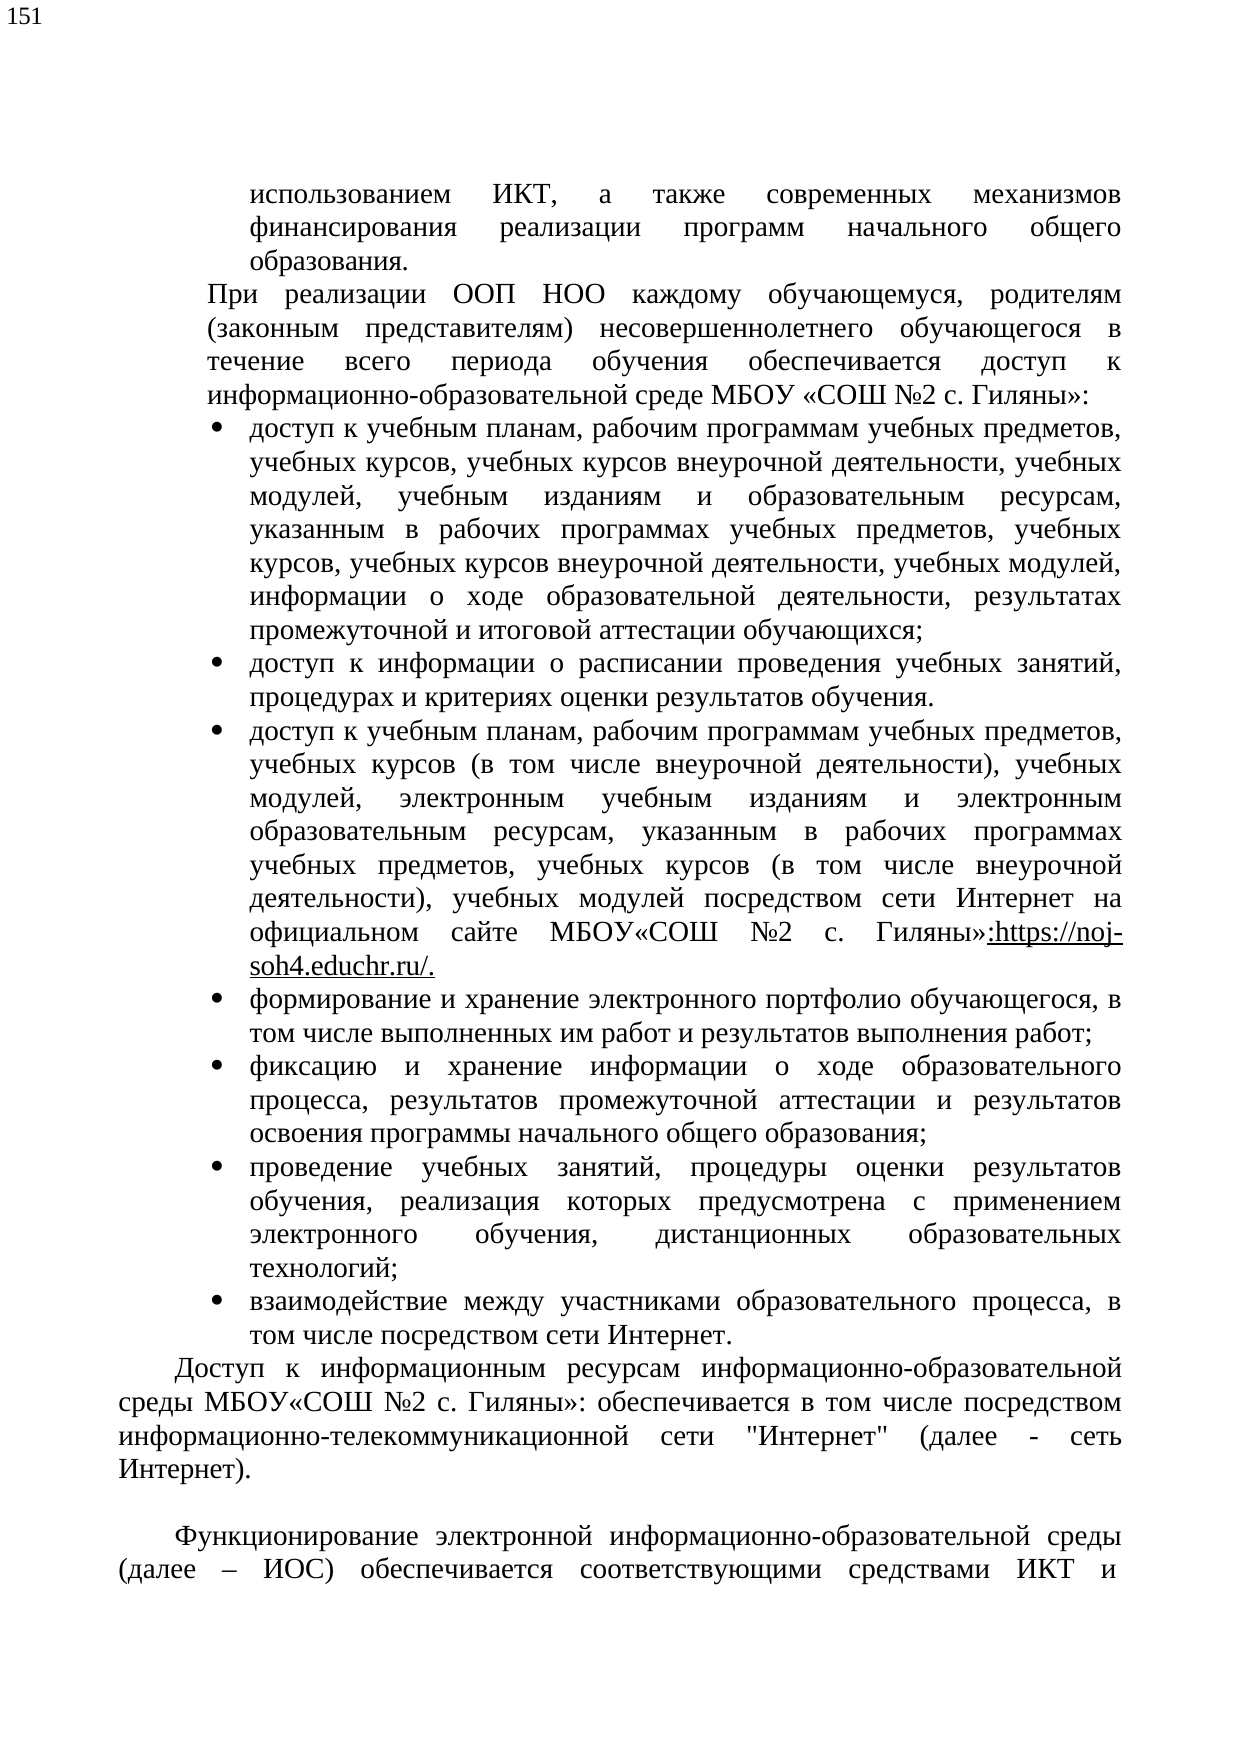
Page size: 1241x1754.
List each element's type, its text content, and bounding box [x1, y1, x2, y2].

list формирование и хранение электронного портфолио обучающегося, в том числе выполненных им работ и результатов выполнения работ; [212, 981, 1122, 1048]
text При реализации ООП НОО каждому обучающемуся, родителям (законным представителям) несовершеннолетнего обучающегося в течение всего периода обучения обеспечивается доступ к информационно-образовательной среде МБОУ «СОШ №2 с. Гиляны»: [207, 276, 1122, 411]
text использованием ИКТ, а также современных механизмов финансирования реализации программ начального общего образования. [249, 176, 1122, 276]
list фиксацию и хранение информации о ходе образовательного процесса, результатов промежуточной аттестации и результатов освоения программы начального общего образования; [212, 1048, 1122, 1149]
list доступ к учебным планам, рабочим программам учебных предметов, учебных курсов, учебных курсов внеурочной деятельности, учебных модулей, учебным изданиям и образовательным ресурсам, указанным в рабочих программах учебных предметов, учебных курсов, учебных курсов внеурочной деятельности, учебных модулей, информации о ходе образовательной деятельности, результатах промежуточной и итоговой аттестации обучающихся; [212, 411, 1122, 646]
list доступ к учебным планам, рабочим программам учебных предметов, учебных курсов (в том числе внеурочной деятельности), учебных модулей, электронным учебным изданиям и электронным образовательным ресурсам, указанным в рабочих программах учебных предметов, учебных курсов (в том числе внеурочной деятельности), учебных модулей посредством сети Интернет на официальном сайте МБОУ«СОШ №2 с. Гиляны»:https://noj- soh4.educhr.ru/. [212, 713, 1123, 981]
text Функционирование электронной информационно-образовательной среды (далее – ИОС) обеспечивается соответствующими средствами ИКТ и [118, 1518, 1122, 1585]
list проведение учебных занятий, процедуры оценки результатов обучения, реализация которых предусмотрена с применением электронного обучения, дистанционных образовательных технологий; [212, 1149, 1122, 1283]
list доступ к информации о расписании проведения учебных занятий, процедурах и критериях оценки результатов обучения. [212, 646, 1123, 713]
list взаимодействие между участниками образовательного процесса, в том числе посредством сети Интернет. [212, 1283, 1122, 1351]
text Доступ к информационным ресурсам информационно-образовательной среды МБОУ«СОШ №2 с. Гиляны»: обеспечивается в том числе посредством информационно-телекоммуникационной сети "Интернет" (далее - сеть Интернет). [118, 1351, 1123, 1485]
